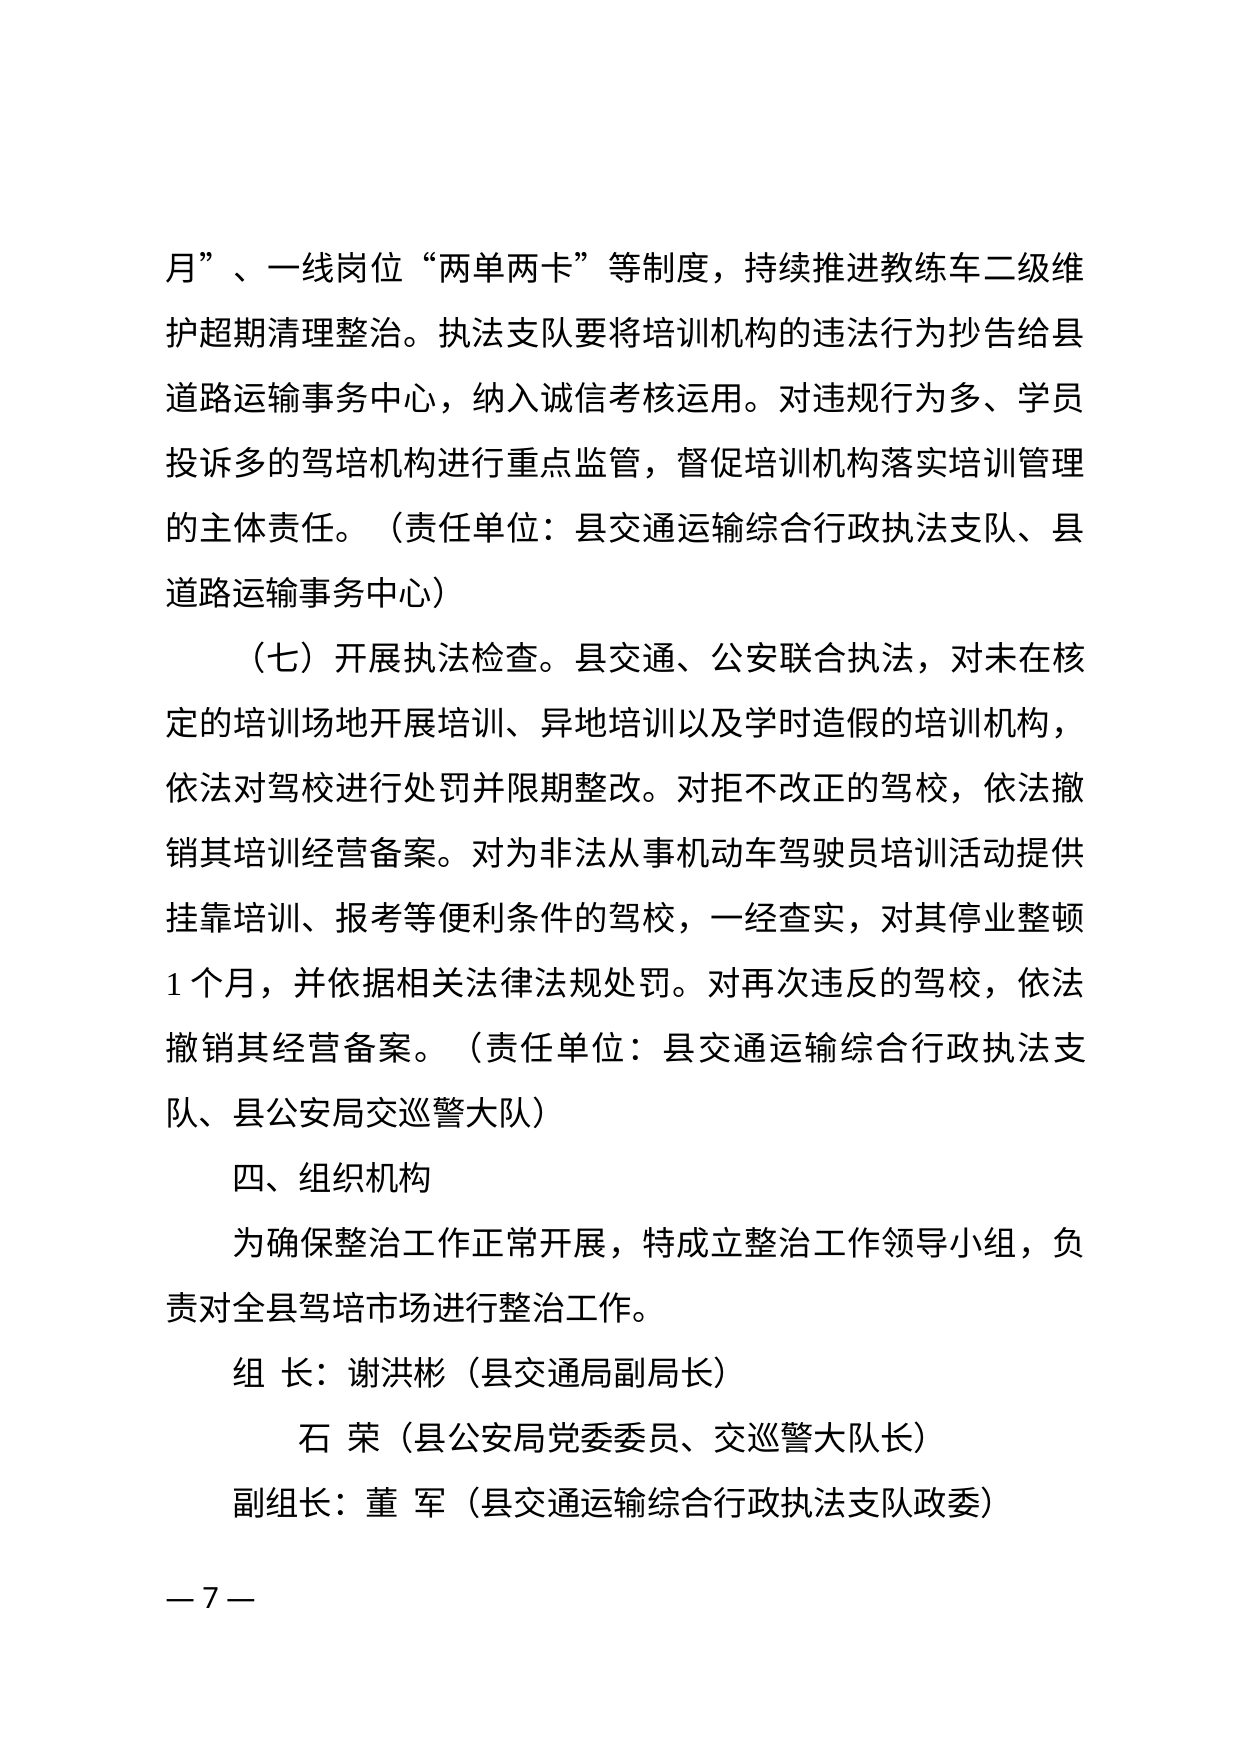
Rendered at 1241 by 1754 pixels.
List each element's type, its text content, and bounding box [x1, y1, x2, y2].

text 副组长：董 军（县交通运输综合行政执法支队政委） [165, 1468, 1087, 1533]
text 四、组织机构 [165, 1143, 1087, 1208]
text 为确保整治工作正常开展，特成立整治工作领导小组，负责对全县驾培市场进行整治工作。 [165, 1208, 1087, 1338]
text （七）开展执法检查。县交通、公安联合执法，对未在核定的培训场地开展培训、异地培训以及学时造假的培训机构，依法对驾校进行处罚并限期整改。对拒不改正的驾校，依法撤销其培训经营备案。对为非法从事机动车驾驶员培训活动提供挂靠培训、报考等便利条件的驾校，一经查实，对其停业整顿1个月，并依据相关法律法规处罚。对再次违反的驾校，依法撤销其经营备案。（责任单位：县交通运输综合行政执法支队、县公安局交巡警大队） [165, 623, 1087, 1143]
text 组 长：谢洪彬（县交通局副局长） [165, 1338, 1087, 1403]
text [165, 233, 1087, 623]
text 石 荣（县公安局党委委员、交巡警大队长） [165, 1403, 1087, 1468]
